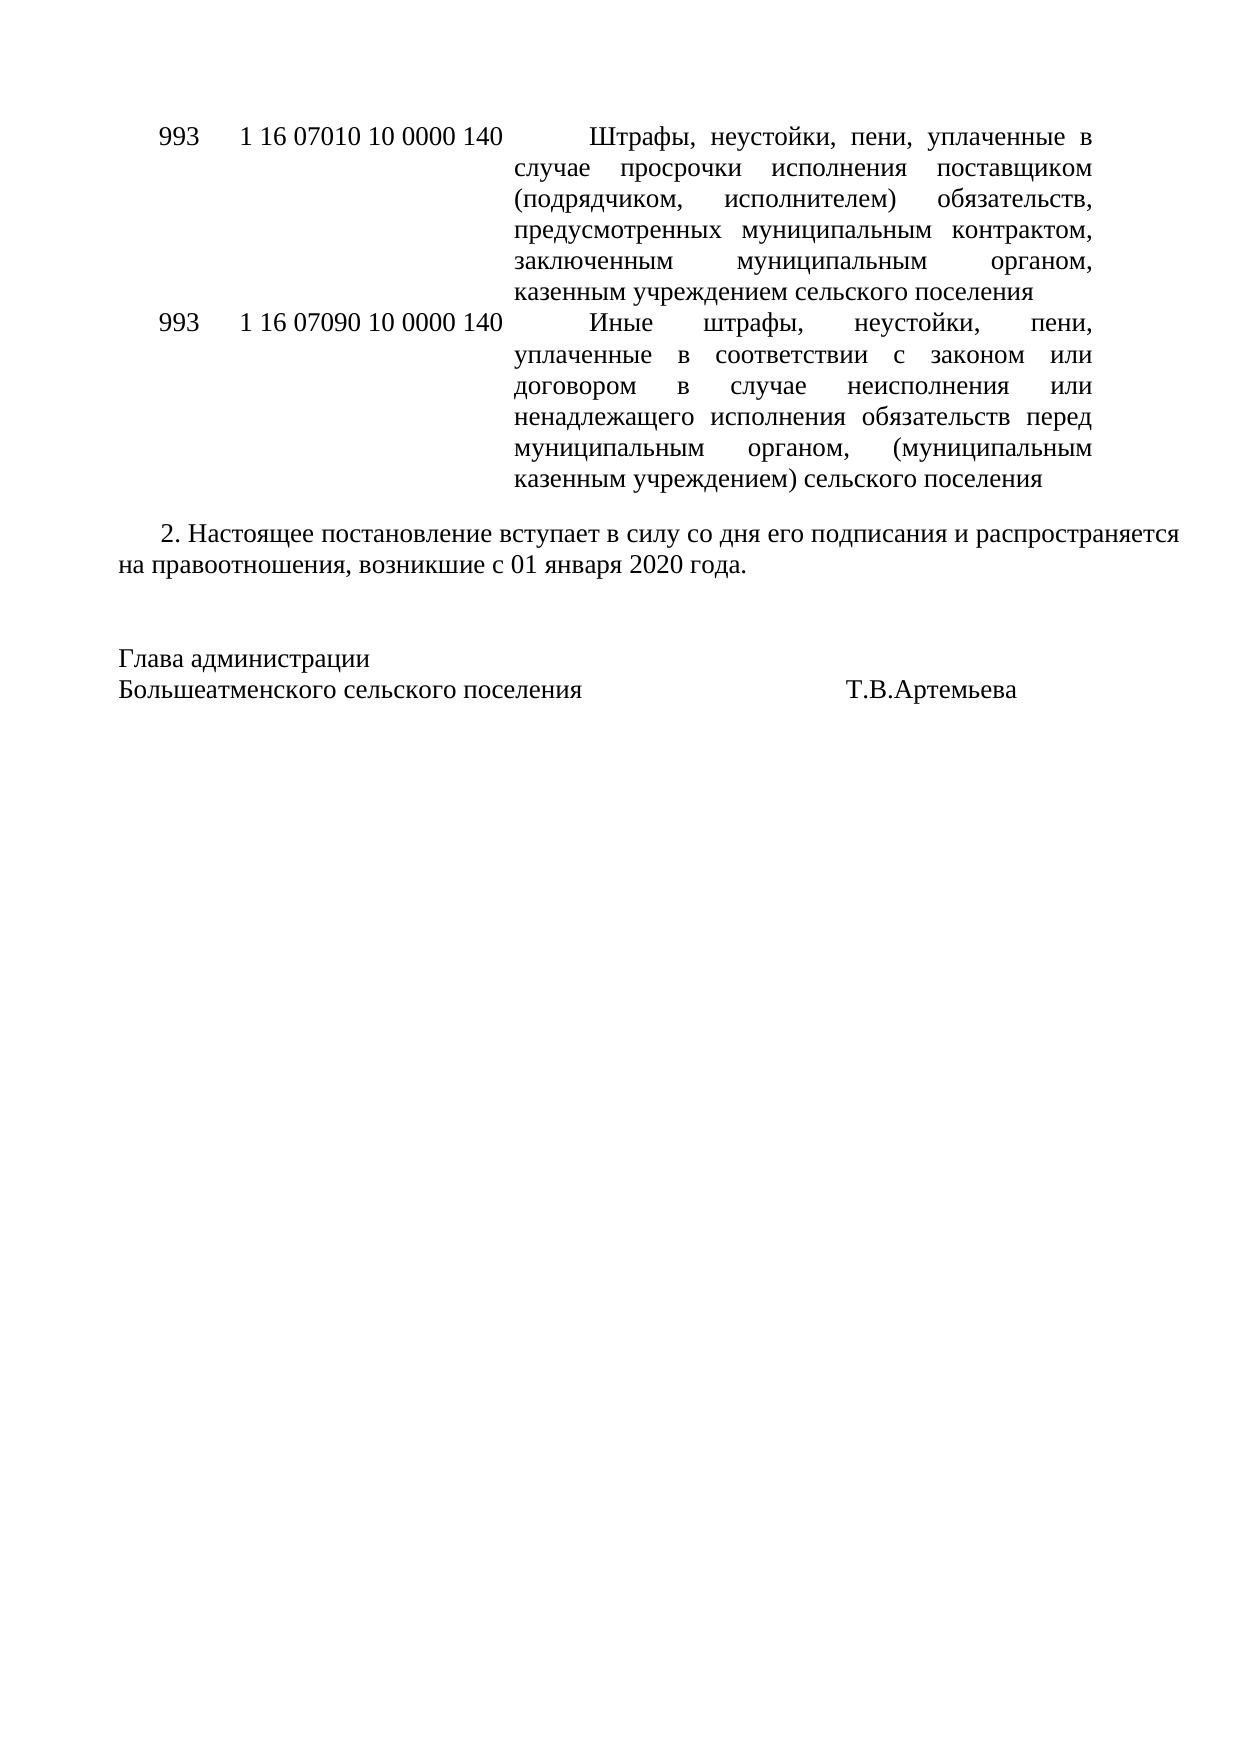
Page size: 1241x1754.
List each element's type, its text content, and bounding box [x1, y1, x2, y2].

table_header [201, 118, 512, 517]
text Большеатменского сельского поселения Т.В.Артемьева [118, 673, 1181, 704]
text 2. Настоящее постановление вступает в силу со дня его подписания и распространяется на правоотношения, возникшие с 01 января 2020 года. [118, 517, 1181, 580]
text Глава администрации [118, 642, 1181, 673]
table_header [513, 118, 1095, 517]
table_header 993 993 993 [82, 118, 201, 517]
